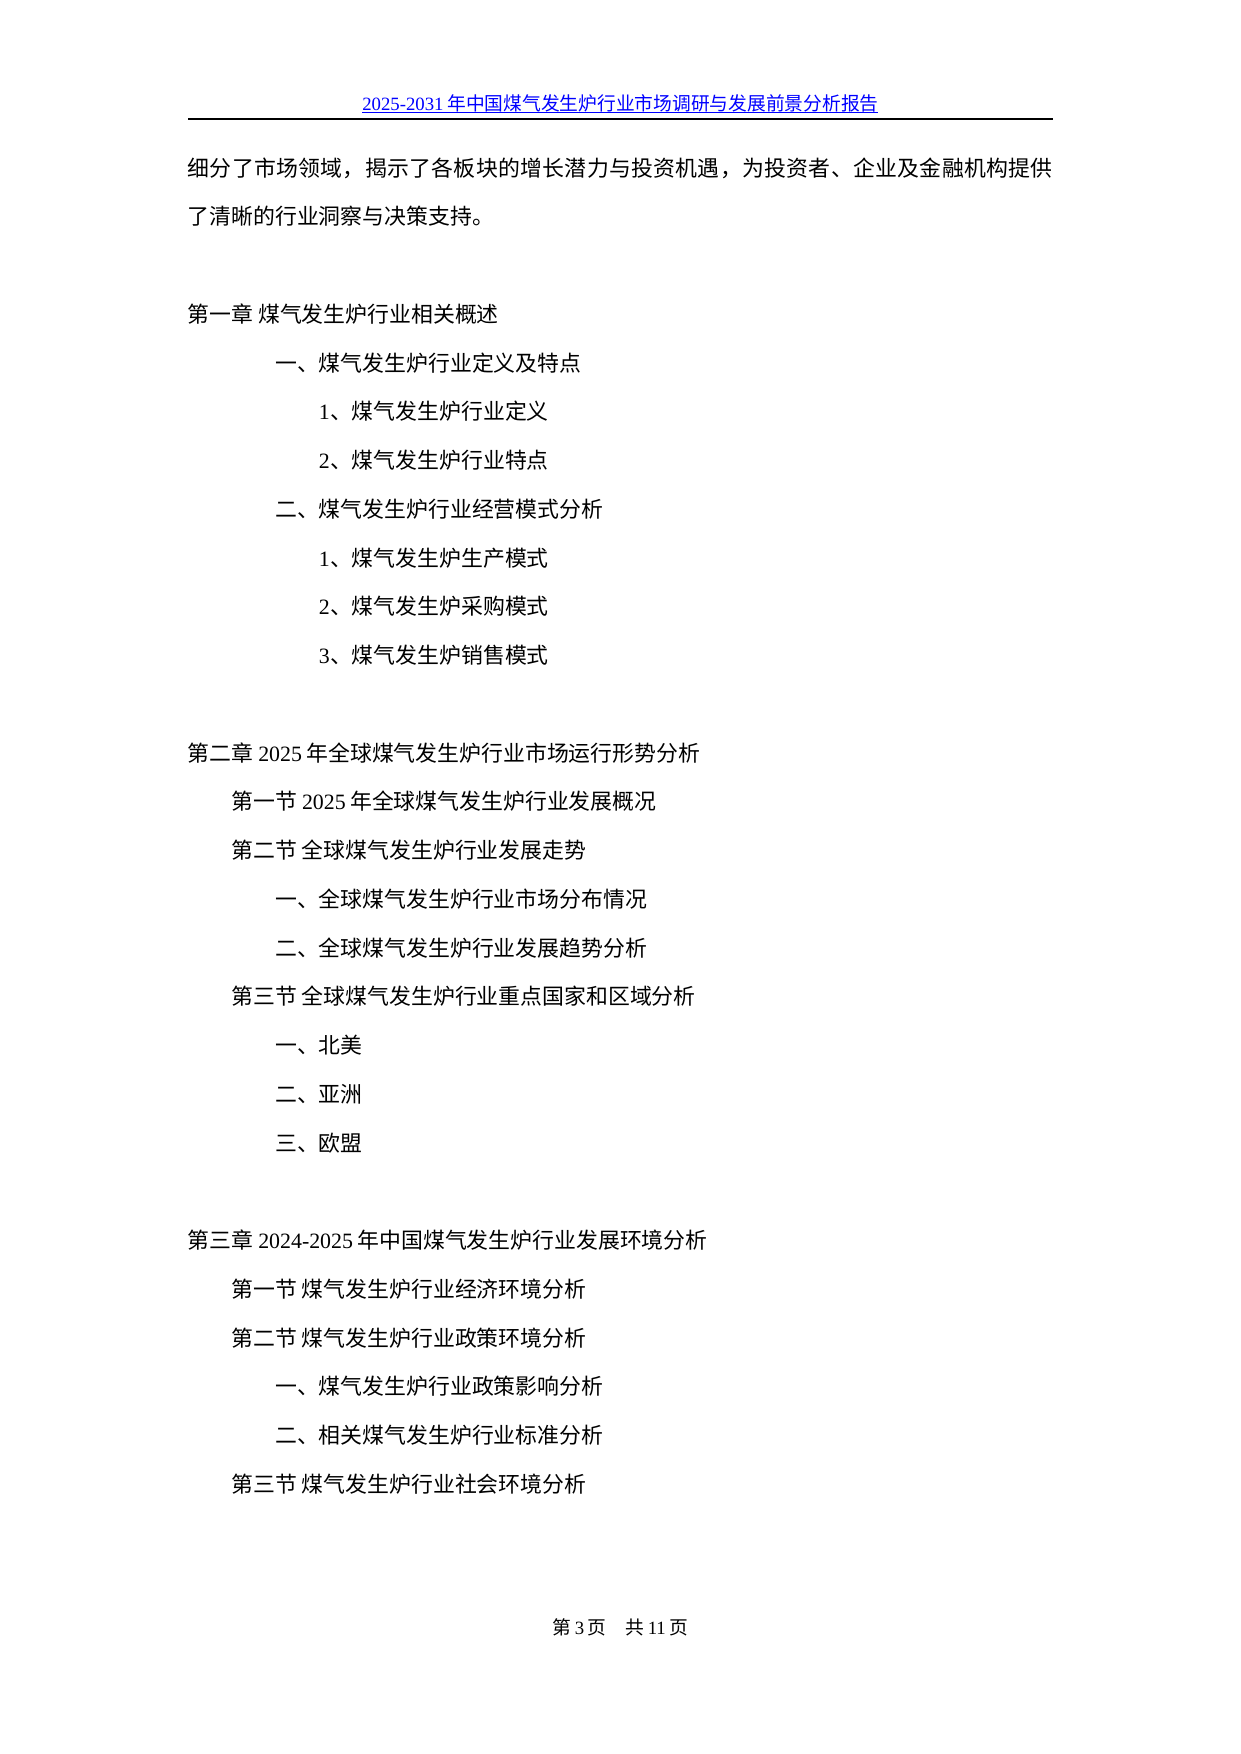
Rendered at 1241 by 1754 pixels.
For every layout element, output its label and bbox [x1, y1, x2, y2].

text [187, 150, 1053, 1499]
